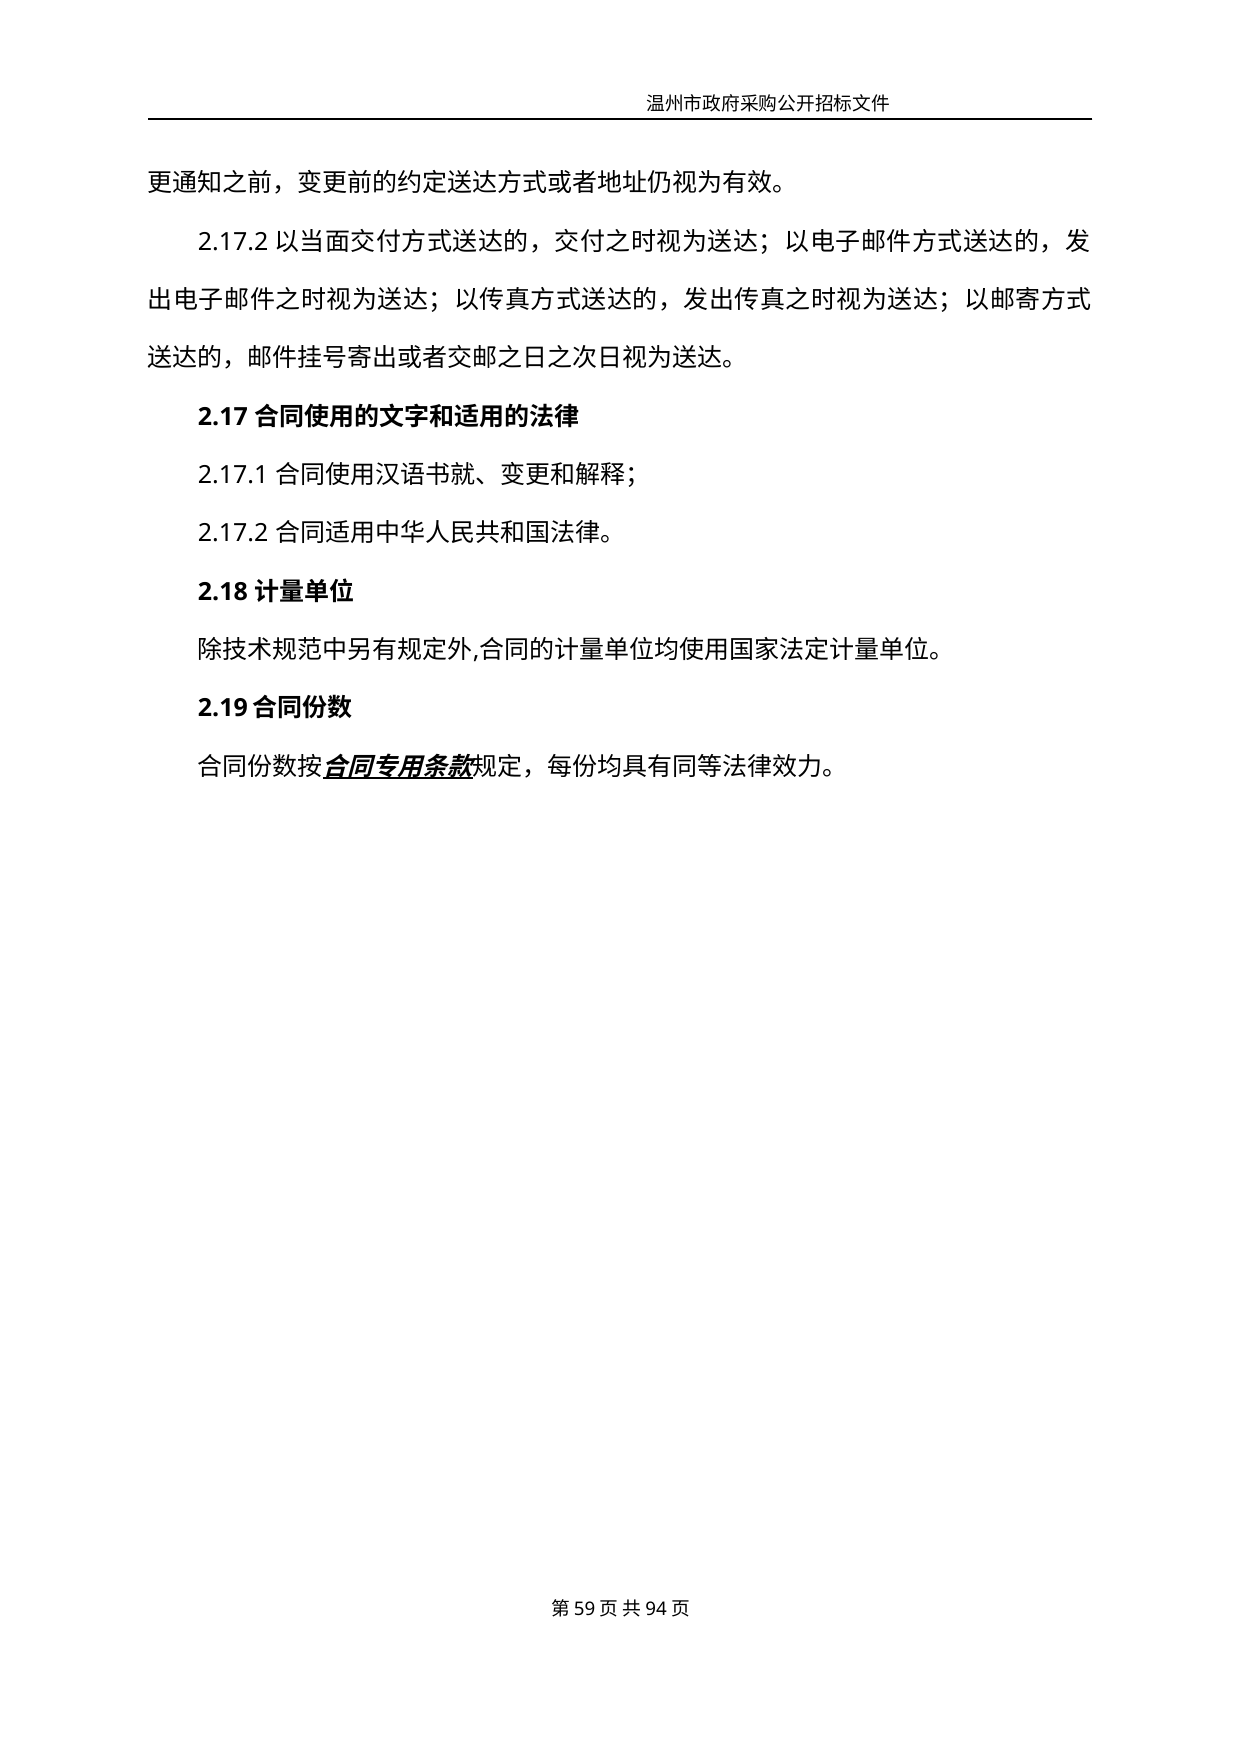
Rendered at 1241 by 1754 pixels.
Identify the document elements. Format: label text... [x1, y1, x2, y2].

text 合同份数按合同专用条款规定，每份均具有同等法律效力。 [148, 728, 1092, 787]
text 除技术规范中另有规定外,合同的计量单位均使用国家法定计量单位。 [148, 612, 1092, 670]
text 2.17.1 合同使用汉语书就、变更和解释； [148, 437, 1092, 495]
text 2.19合同份数 [148, 670, 1092, 728]
text 2.17.2以当面交付方式送达的，交付之时视为送达；以电子邮件方式送达的，发出电子邮件之时视为送达；以传真方式送达的，发出传真之时视为送达；以邮寄方式送达的，邮件挂号寄出或者交邮之日之次日视为送达。 [148, 203, 1092, 378]
text 2.18 计量单位 [148, 553, 1092, 612]
text 2.17 合同使用的文字和适用的法律 [148, 378, 1092, 437]
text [148, 145, 1092, 203]
text 2.17.2 合同适用中华人民共和国法律。 [148, 495, 1092, 553]
